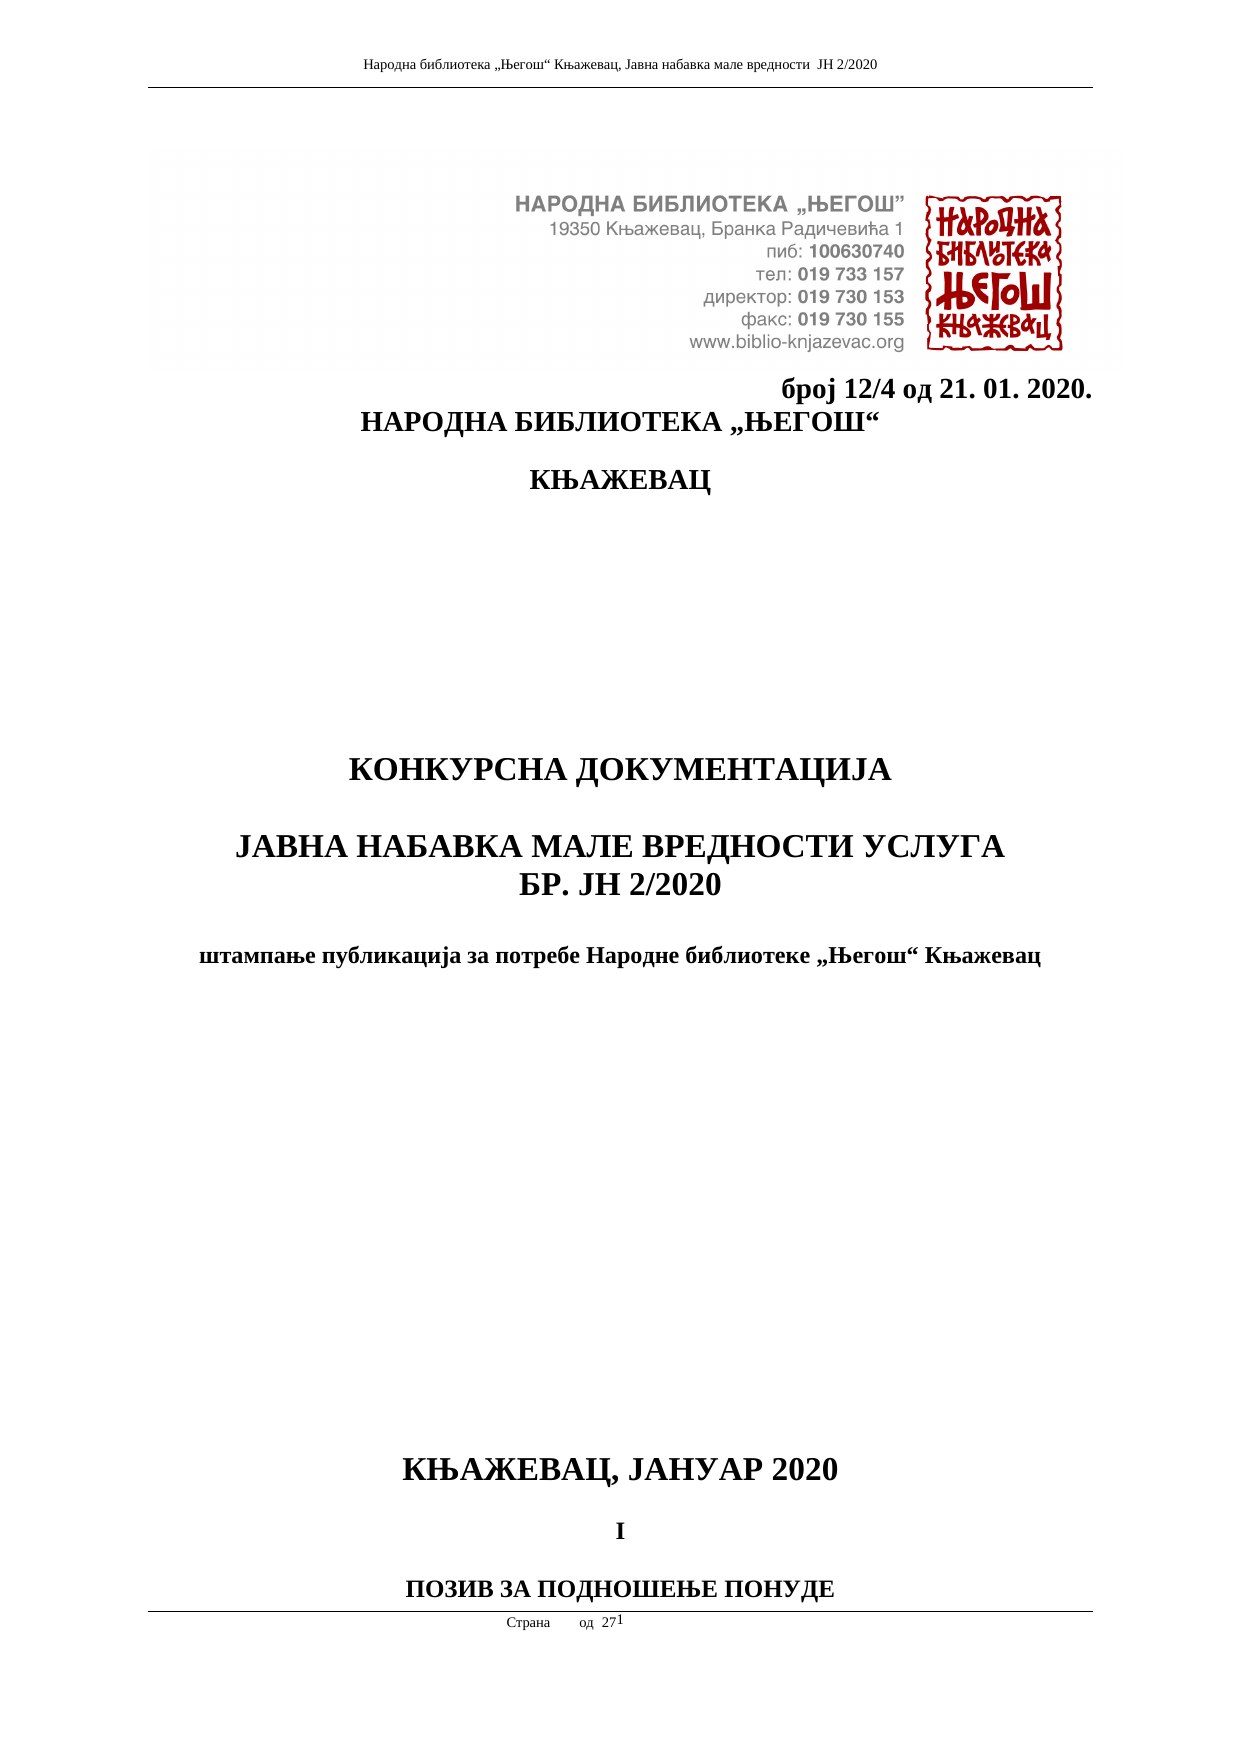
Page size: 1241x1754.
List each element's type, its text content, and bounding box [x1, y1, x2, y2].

text КЊАЖЕВАЦ [148, 462, 1093, 519]
text ЈАВНА НАБАВКА МАЛЕ ВРЕДНОСТИ УСЛУГА [148, 826, 1093, 864]
text КОНКУРСНА ДОКУМЕНТАЦИЈА [148, 749, 1093, 788]
text број 12/4 од 21. 01. 2020. [148, 371, 1092, 404]
text I [148, 1516, 1093, 1545]
text БР. ЈН 2/2020 [148, 864, 1093, 903]
text КЊАЖЕВАЦ, ЈАНУАР 2020 [148, 1449, 1093, 1487]
text ПОЗИВ ЗА ПОДНОШЕЊЕ ПОНУДЕ [148, 1574, 1093, 1602]
text штампање публикација за потребе Народне библиотеке „Његош“ Књажевац [148, 941, 1093, 989]
subtitle НАРОДНА БИБЛИОТЕКА „ЊЕГОШ“ [148, 404, 1093, 462]
picture [147, 147, 1123, 371]
